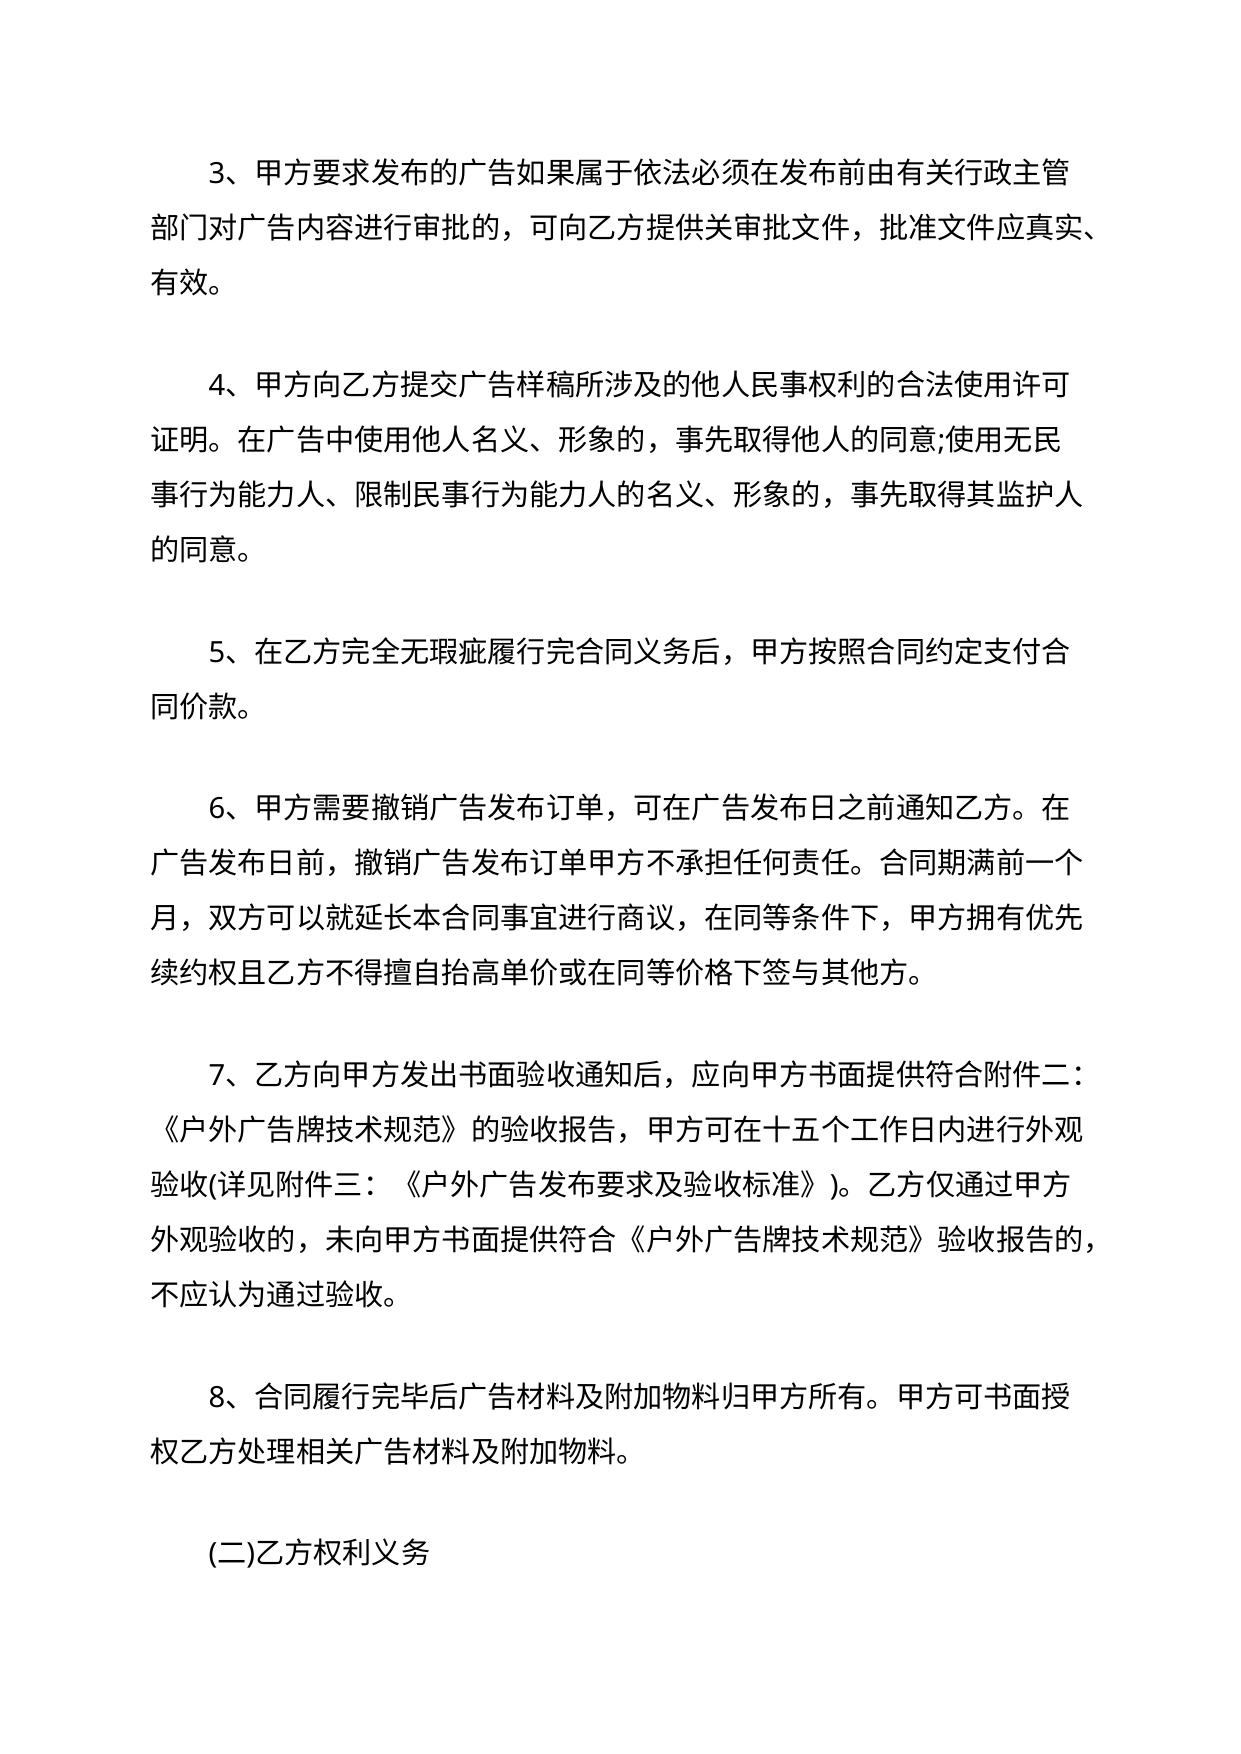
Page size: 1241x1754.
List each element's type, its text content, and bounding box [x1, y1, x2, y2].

text 6、甲方需要撤销广告发布订单，可在广告发布日之前通知乙方。在广告发布日前，撤销广告发布订单甲方不承担任何责任。合同期满前一个月，双方可以就延长本合同事宜进行商议，在同等条件下，甲方拥有优先续约权且乙方不得擅自抬高单价或在同等价格下签与其他方。 [150, 785, 1090, 992]
text 8、合同履行完毕后广告材料及附加物料归甲方所有。甲方可书面授权乙方处理相关广告材料及附加物料。 [150, 1373, 1090, 1471]
text 4、甲方向乙方提交广告样稿所涉及的他人民事权利的合法使用许可证明。在广告中使用他人名义、形象的，事先取得他人的同意;使用无民事行为能力人、限制民事行为能力人的名义、形象的，事先取得其监护人的同意。 [150, 362, 1090, 569]
text (二)乙方权利义务 [150, 1530, 1090, 1572]
text 7、乙方向甲方发出书面验收通知后，应向甲方书面提供符合附件二：《户外广告牌技术规范》的验收报告，甲方可在十五个工作日内进行外观验收(详见附件三：《户外广告发布要求及验收标准》)。乙方仅通过甲方外观验收的，未向甲方书面提供符合《户外广告牌技术规范》验收报告的，不应认为通过验收。 [150, 1052, 1090, 1314]
text 5、在乙方完全无瑕疵履行完合同义务后，甲方按照合同约定支付合同价款。 [150, 628, 1090, 726]
text 3、甲方要求发布的广告如果属于依法必须在发布前由有关行政主管部门对广告内容进行审批的，可向乙方提供关审批文件，批准文件应真实、有效。 [150, 150, 1090, 302]
